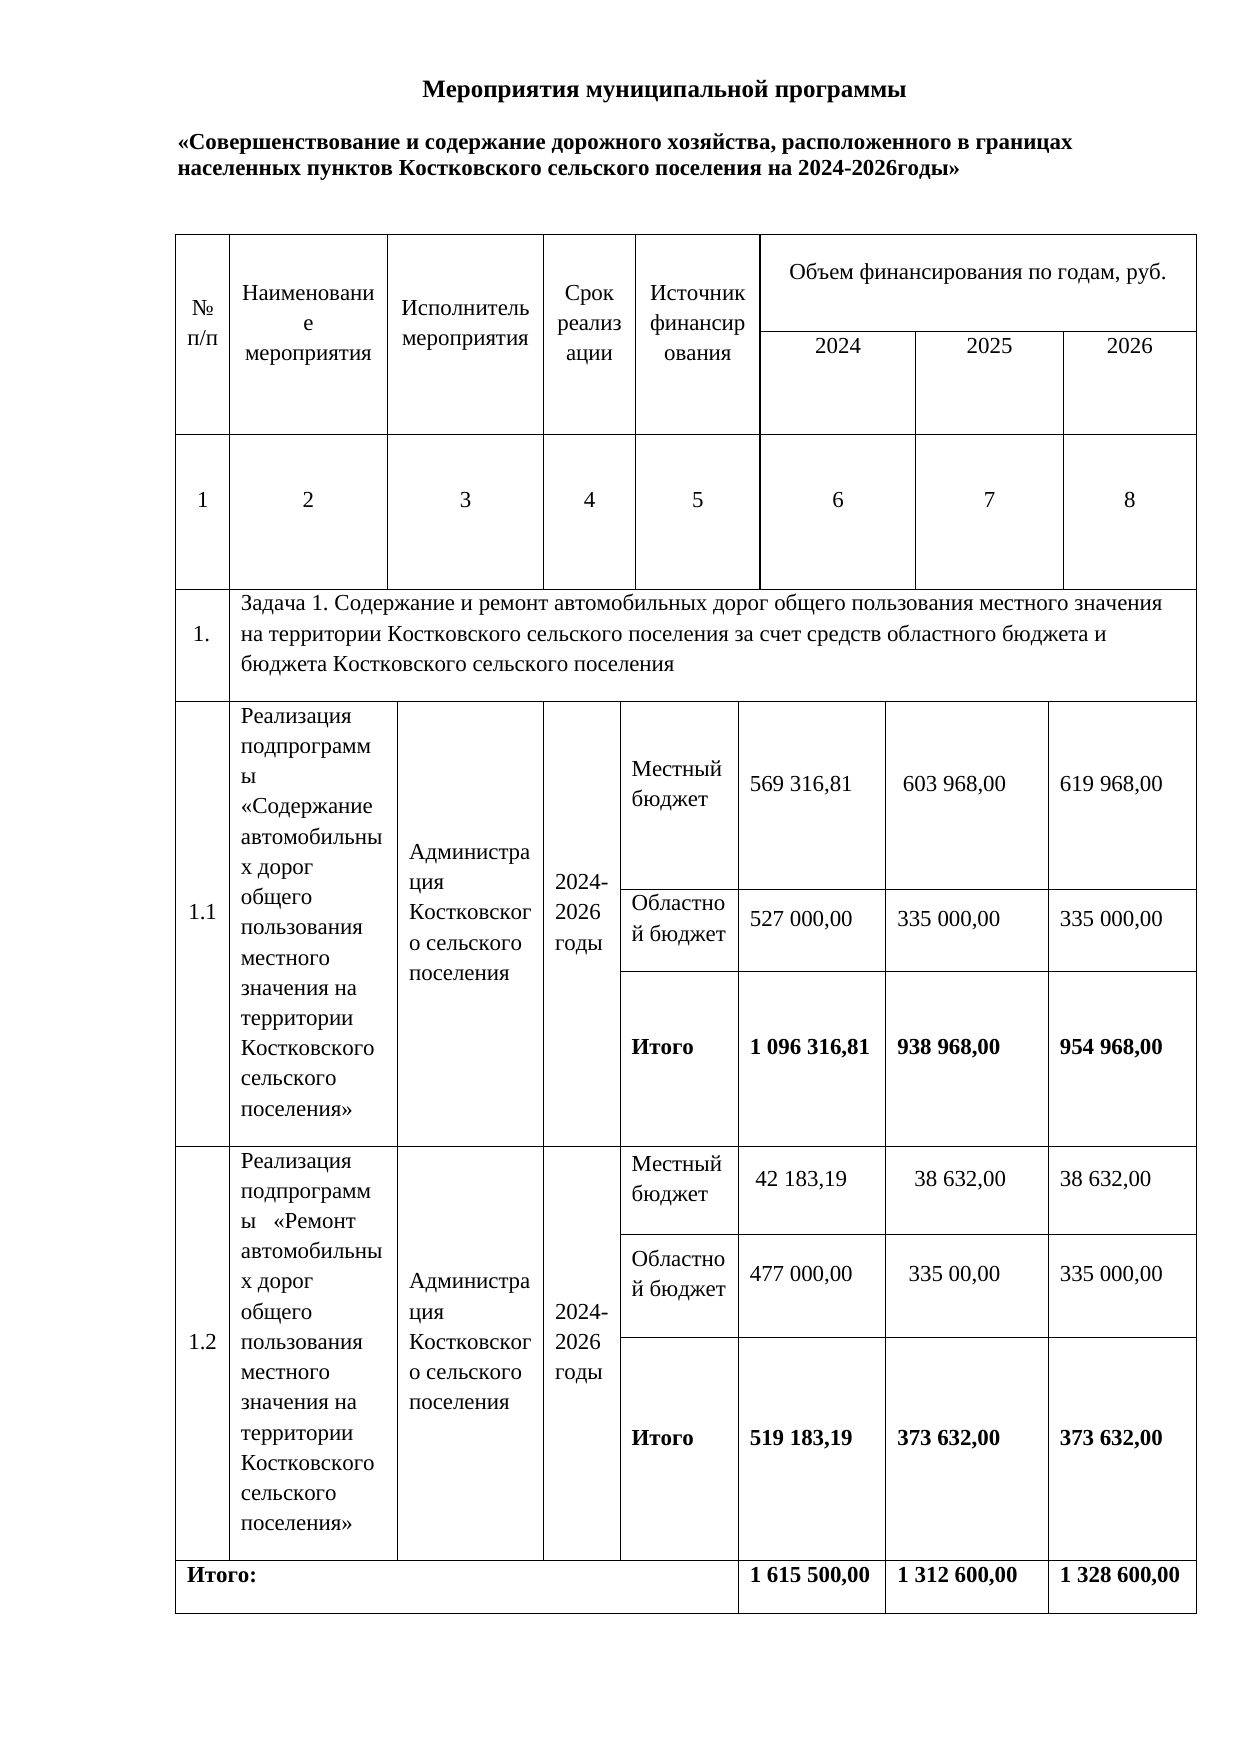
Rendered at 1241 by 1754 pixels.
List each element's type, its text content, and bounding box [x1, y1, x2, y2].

table_cell 1. [176, 590, 229, 701]
table_cell 373 632,00 [1049, 1338, 1196, 1560]
table_cell 2 [230, 435, 387, 588]
table_cell Задача 1. Содержание и ремонт автомобильных дорог общего пользования местного значения на территории Костковского сельского поселения за счет средств областного бюджета и бюджета Костковского сельского поселения [230, 590, 1196, 701]
table_header № п/п [176, 235, 229, 434]
table_cell 954 968,00 [1049, 972, 1196, 1146]
table_cell 2026 [1064, 332, 1196, 434]
table_header Наименование мероприятия [230, 235, 387, 434]
table_cell 1 [176, 435, 229, 588]
table_cell Областной бюджет [621, 1235, 738, 1337]
table_cell 1.2 [176, 1147, 229, 1560]
table_cell 1 096 316,81 [739, 972, 885, 1146]
table_cell 2025 [916, 332, 1063, 434]
table_cell 527 000,00 [739, 890, 885, 971]
table_cell Областной бюджет [621, 890, 738, 971]
text «Совершенствование и содержание дорожного хозяйства, расположенного в границах населенных пунктов Костковского сельского поселения на 2024-2026годы» [177, 128, 1152, 180]
table_cell 4 [544, 435, 635, 588]
table_cell 938 968,00 [886, 972, 1048, 1146]
table_cell 38 632,00 [886, 1147, 1048, 1234]
table_header Срок реализации [544, 235, 635, 434]
text Мероприятия муниципальной программы [177, 74, 1152, 103]
table_cell 1 615 500,00 [739, 1561, 885, 1612]
table_header Источник финансирования [636, 235, 759, 434]
table_cell 38 632,00 [1049, 1147, 1196, 1234]
table_cell 335 000,00 [1049, 1235, 1196, 1337]
table_cell 2024 [761, 332, 915, 434]
table_cell 42 183,19 [739, 1147, 885, 1234]
table_cell 335 000,00 [1049, 890, 1196, 971]
table_cell Реализация подпрограммы «Ремонт автомобильных дорог общего пользования местного значения на территории Костковского сельского поселения» [230, 1147, 397, 1560]
table_cell 519 183,19 [739, 1338, 885, 1560]
table_cell Местный бюджет [621, 1147, 738, 1234]
table_cell Итого [621, 1338, 738, 1560]
table_cell Администрация Костковского сельского поселения [398, 702, 543, 1146]
table_cell 1 312 600,00 [886, 1561, 1048, 1612]
table_cell 335 00,00 [886, 1235, 1048, 1337]
table_header Объем финансирования по годам, руб. [761, 235, 1196, 331]
table_cell 7 [916, 435, 1063, 588]
table_cell 603 968,00 [886, 702, 1048, 888]
table_cell Итого: [176, 1561, 738, 1612]
table_cell 8 [1064, 435, 1196, 588]
table_cell 2024-2026 годы [544, 1147, 620, 1560]
table_cell Администрация Костковского сельского поселения [398, 1147, 543, 1560]
table_cell 569 316,81 [739, 702, 885, 888]
table_cell 2024-2026 годы [544, 702, 620, 1146]
table_cell 6 [761, 435, 915, 588]
table_cell 1.1 [176, 702, 229, 1146]
table_cell 3 [388, 435, 543, 588]
table_cell Реализация подпрограммы «Содержание автомобильных дорог общего пользования местного значения на территории Костковского сельского поселения» [230, 702, 397, 1146]
table_cell 477 000,00 [739, 1235, 885, 1337]
table_cell 5 [636, 435, 759, 588]
table_cell 1 328 600,00 [1049, 1561, 1196, 1612]
table_cell 373 632,00 [886, 1338, 1048, 1560]
table_cell 335 000,00 [886, 890, 1048, 971]
table_cell Местный бюджет [621, 702, 738, 888]
table_cell Итого [621, 972, 738, 1146]
table_header Исполнитель мероприятия [388, 235, 543, 434]
table_cell 619 968,00 [1049, 702, 1196, 888]
